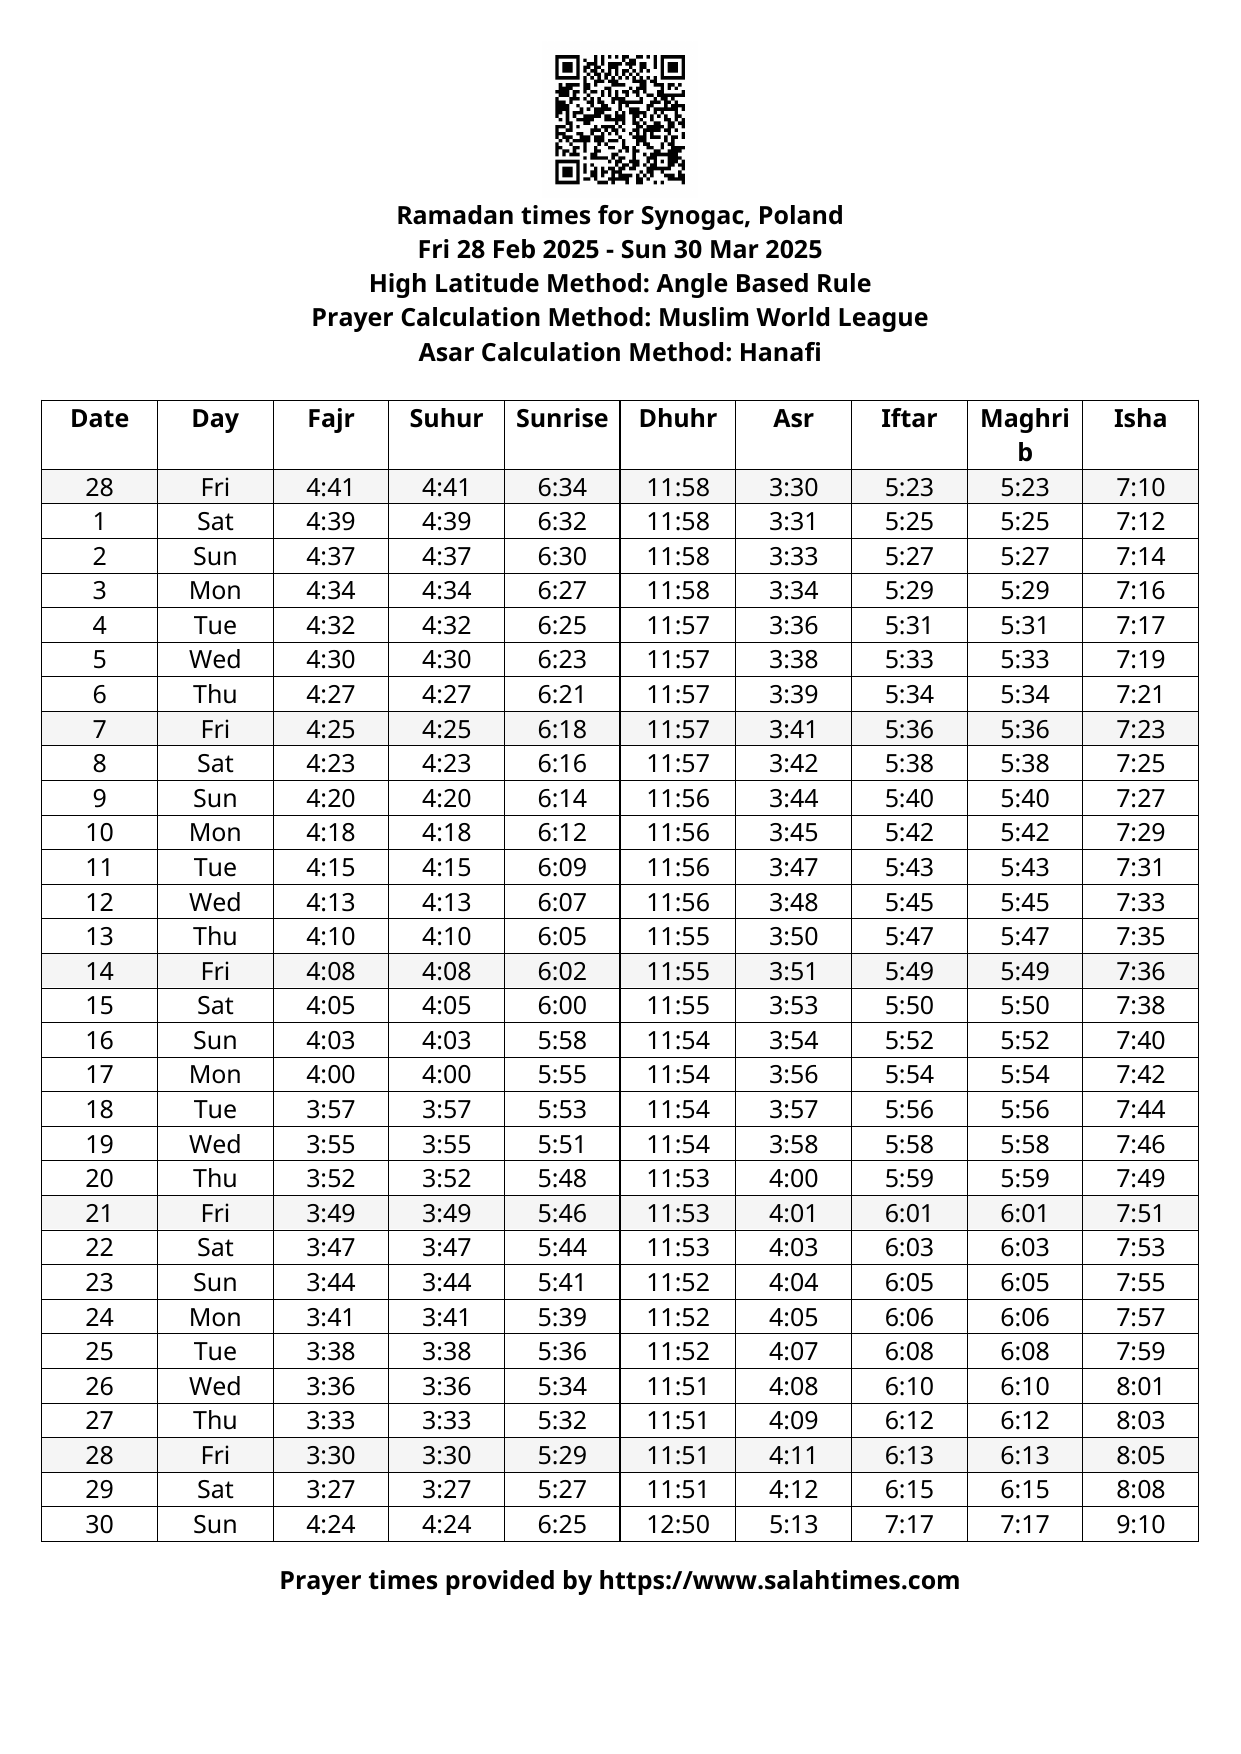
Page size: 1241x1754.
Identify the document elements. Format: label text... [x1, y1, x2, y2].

table_cell 3:56 [736, 1058, 851, 1091]
table_cell 4:05 [736, 1300, 851, 1333]
table_cell 3:57 [736, 1092, 851, 1126]
table_cell 5:23 [968, 470, 1082, 503]
table_cell 4:20 [389, 781, 504, 814]
table_cell 6:15 [968, 1473, 1082, 1506]
table_cell 6:08 [968, 1334, 1082, 1368]
table_cell 4:24 [274, 1507, 388, 1541]
table_cell 12:50 [621, 1507, 735, 1541]
table_cell 3:41 [736, 712, 851, 745]
table_cell Tue [158, 1092, 273, 1126]
table_cell 3:39 [736, 677, 851, 711]
table_cell 6:09 [505, 850, 619, 884]
table_cell 7:40 [1083, 1023, 1198, 1057]
table_header Day [158, 401, 273, 469]
table_cell 5:59 [968, 1161, 1082, 1195]
table_cell 5:32 [505, 1404, 619, 1437]
table_cell 4:00 [736, 1161, 851, 1195]
table_cell 4:34 [274, 574, 388, 607]
table_cell 4:41 [389, 470, 504, 503]
table_cell 7:27 [1083, 781, 1198, 814]
table_cell 4:30 [274, 643, 388, 676]
table_cell 3:33 [736, 539, 851, 572]
table_cell Sat [158, 504, 273, 538]
text Prayer Calculation Method: Muslim World League [42, 300, 1198, 334]
table_cell 5:58 [505, 1023, 619, 1057]
table_cell 11:51 [621, 1473, 735, 1506]
table_cell 6:13 [852, 1438, 967, 1472]
table_cell Sun [158, 1023, 273, 1057]
table_cell 6 [42, 677, 157, 711]
table_cell 4:13 [274, 885, 388, 918]
table_cell 4:08 [736, 1369, 851, 1402]
table_cell 11:53 [621, 1161, 735, 1195]
table_cell 4:18 [389, 816, 504, 849]
table_cell 5:31 [968, 608, 1082, 642]
table_cell 11:51 [621, 1438, 735, 1472]
table_cell Sun [158, 781, 273, 814]
table_cell 4:23 [274, 746, 388, 780]
table_cell 8 [42, 746, 157, 780]
table_cell 4:04 [736, 1265, 851, 1299]
table_cell 4:23 [389, 746, 504, 780]
table_cell 6:10 [852, 1369, 967, 1402]
table_header Isha [1083, 401, 1198, 469]
table_cell 11:57 [621, 608, 735, 642]
table_cell Wed [158, 885, 273, 918]
table_cell Wed [158, 1369, 273, 1402]
table_cell 10 [42, 816, 157, 849]
table_cell 6:12 [852, 1404, 967, 1437]
table_cell 3:47 [389, 1231, 504, 1264]
table_cell 3:55 [389, 1127, 504, 1160]
table_cell 5:36 [968, 712, 1082, 745]
table_cell 7:49 [1083, 1161, 1198, 1195]
table_cell 4:24 [389, 1507, 504, 1541]
table_cell 3:53 [736, 989, 851, 1022]
table_cell 3:57 [274, 1092, 388, 1126]
table_cell 7:17 [852, 1507, 967, 1541]
table_cell 11:56 [621, 850, 735, 884]
table_cell 3:44 [389, 1265, 504, 1299]
table_cell 15 [42, 989, 157, 1022]
table_cell 3:36 [274, 1369, 388, 1402]
table_cell Sat [158, 1473, 273, 1506]
table_cell 6:01 [968, 1196, 1082, 1229]
table_cell 3:47 [736, 850, 851, 884]
table_cell 5:47 [852, 919, 967, 953]
table_cell 6:30 [505, 539, 619, 572]
table_cell 6:02 [505, 954, 619, 987]
table_cell Thu [158, 677, 273, 711]
table_cell 7:21 [1083, 677, 1198, 711]
table_cell 3:38 [274, 1334, 388, 1368]
table_cell 4:37 [274, 539, 388, 572]
table_cell Mon [158, 574, 273, 607]
table_cell 7:55 [1083, 1265, 1198, 1299]
table_cell 11:53 [621, 1231, 735, 1264]
table_cell 5:23 [852, 470, 967, 503]
table_cell 5:39 [505, 1300, 619, 1333]
table_cell 5:29 [852, 574, 967, 607]
table_cell 5:42 [852, 816, 967, 849]
table_cell 3:57 [389, 1092, 504, 1126]
table_cell 6:25 [505, 1507, 619, 1541]
table_cell 6:34 [505, 470, 619, 503]
table_cell 11:58 [621, 539, 735, 572]
table_cell 4:39 [389, 504, 504, 538]
table_cell 5:54 [852, 1058, 967, 1091]
table_cell 6:05 [852, 1265, 967, 1299]
table_cell Sun [158, 539, 273, 572]
table_cell 5:33 [968, 643, 1082, 676]
table_cell 4:32 [274, 608, 388, 642]
table_cell 6:13 [968, 1438, 1082, 1472]
table_cell 6:16 [505, 746, 619, 780]
table_cell 7:57 [1083, 1300, 1198, 1333]
table_cell 7:44 [1083, 1092, 1198, 1126]
table_header Sunrise [505, 401, 619, 469]
table_cell 1 [42, 504, 157, 538]
table_cell 2 [42, 539, 157, 572]
table_cell 5:29 [968, 574, 1082, 607]
table_cell 5:58 [852, 1127, 967, 1160]
table_cell 3:49 [389, 1196, 504, 1229]
table_cell 3:27 [389, 1473, 504, 1506]
table_cell 7 [42, 712, 157, 745]
table_cell 4:01 [736, 1196, 851, 1229]
table_cell 7:19 [1083, 643, 1198, 676]
table_cell 7:36 [1083, 954, 1198, 987]
table_cell 4:20 [274, 781, 388, 814]
table_cell 4:15 [389, 850, 504, 884]
table_cell 17 [42, 1058, 157, 1091]
table_cell 6:10 [968, 1369, 1082, 1402]
table_cell 6:05 [505, 919, 619, 953]
table_cell 5:49 [852, 954, 967, 987]
table_cell 9 [42, 781, 157, 814]
table_cell Mon [158, 816, 273, 849]
table_cell 5:40 [852, 781, 967, 814]
table_cell 7:17 [968, 1507, 1082, 1541]
table_cell 29 [42, 1473, 157, 1506]
table_cell 4:18 [274, 816, 388, 849]
table_cell 4:05 [274, 989, 388, 1022]
table_cell Thu [158, 919, 273, 953]
table_cell 21 [42, 1196, 157, 1229]
text Fri 28 Feb 2025 - Sun 30 Mar 2025 [42, 232, 1198, 266]
table_cell Fri [158, 1196, 273, 1229]
table_cell 6:27 [505, 574, 619, 607]
table_header Maghrib [968, 401, 1082, 469]
table_cell 5:25 [968, 504, 1082, 538]
table_cell 27 [42, 1404, 157, 1437]
table_cell 6:08 [852, 1334, 967, 1368]
table_cell 3:48 [736, 885, 851, 918]
table_cell Tue [158, 850, 273, 884]
table_cell 11:52 [621, 1265, 735, 1299]
table_cell 26 [42, 1369, 157, 1402]
table_cell 3:41 [274, 1300, 388, 1333]
table_cell 7:38 [1083, 989, 1198, 1022]
table_cell 5:45 [968, 885, 1082, 918]
table_cell 3:52 [389, 1161, 504, 1195]
table_cell 4:25 [274, 712, 388, 745]
table_cell 3:45 [736, 816, 851, 849]
table_cell 7:35 [1083, 919, 1198, 953]
table_cell Tue [158, 608, 273, 642]
table_cell 5:36 [852, 712, 967, 745]
table_cell 3:52 [274, 1161, 388, 1195]
table_cell Wed [158, 1127, 273, 1160]
table_cell 9:10 [1083, 1507, 1198, 1541]
table_cell Sat [158, 746, 273, 780]
table_cell 4:32 [389, 608, 504, 642]
table_cell 8:08 [1083, 1473, 1198, 1506]
table_cell 6:25 [505, 608, 619, 642]
table_cell 11:54 [621, 1092, 735, 1126]
table_cell 4:07 [736, 1334, 851, 1368]
table_cell 6:03 [852, 1231, 967, 1264]
table_cell 7:17 [1083, 608, 1198, 642]
table_cell 4:34 [389, 574, 504, 607]
table_cell 7:42 [1083, 1058, 1198, 1091]
table_cell 3:44 [274, 1265, 388, 1299]
table_cell 4:09 [736, 1404, 851, 1437]
text Prayer times provided by https://www.salahtimes.com [42, 1563, 1198, 1597]
table_cell 8:05 [1083, 1438, 1198, 1472]
table_cell 16 [42, 1023, 157, 1057]
table_cell 5:52 [852, 1023, 967, 1057]
table_cell 5:53 [505, 1092, 619, 1126]
table_cell 3:41 [389, 1300, 504, 1333]
table_cell 7:23 [1083, 712, 1198, 745]
table_header Asr [736, 401, 851, 469]
table_cell 7:29 [1083, 816, 1198, 849]
table_cell 7:25 [1083, 746, 1198, 780]
table_cell 11:57 [621, 677, 735, 711]
table_cell 4:41 [274, 470, 388, 503]
table_cell 5:46 [505, 1196, 619, 1229]
table_cell 3:47 [274, 1231, 388, 1264]
table_cell Sun [158, 1265, 273, 1299]
table_cell 7:53 [1083, 1231, 1198, 1264]
table_cell 28 [42, 1438, 157, 1472]
table_cell Sun [158, 1507, 273, 1541]
table_cell 4:10 [274, 919, 388, 953]
table_cell 5:27 [852, 539, 967, 572]
table_cell Mon [158, 1300, 273, 1333]
table_cell 5:54 [968, 1058, 1082, 1091]
table_cell 19 [42, 1127, 157, 1160]
table_cell 3:54 [736, 1023, 851, 1057]
table_cell 5:50 [852, 989, 967, 1022]
table_cell 28 [42, 470, 157, 503]
table_cell Tue [158, 1334, 273, 1368]
table_cell Fri [158, 1438, 273, 1472]
table_cell 3:55 [274, 1127, 388, 1160]
table_cell 3 [42, 574, 157, 607]
table_cell 5:27 [968, 539, 1082, 572]
table_cell 5:34 [968, 677, 1082, 711]
table_cell 25 [42, 1334, 157, 1368]
table_cell 6:07 [505, 885, 619, 918]
table_cell 3:42 [736, 746, 851, 780]
table_cell 11:53 [621, 1196, 735, 1229]
table_cell Thu [158, 1404, 273, 1437]
table_cell 3:30 [736, 470, 851, 503]
table_cell 11:51 [621, 1404, 735, 1437]
table_cell 5:40 [968, 781, 1082, 814]
table_cell 6:12 [505, 816, 619, 849]
table_cell Sat [158, 1231, 273, 1264]
table_cell 6:06 [852, 1300, 967, 1333]
table_cell 11:57 [621, 712, 735, 745]
table_cell 11:57 [621, 643, 735, 676]
table_cell 5:27 [505, 1473, 619, 1506]
table_cell Thu [158, 1161, 273, 1195]
table_cell Mon [158, 1058, 273, 1091]
table_cell 4:00 [389, 1058, 504, 1091]
table_cell 3:27 [274, 1473, 388, 1506]
table_cell 4:10 [389, 919, 504, 953]
table_cell 3:34 [736, 574, 851, 607]
table_cell 23 [42, 1265, 157, 1299]
table_cell 18 [42, 1092, 157, 1126]
table_cell 13 [42, 919, 157, 953]
table_cell 5:36 [505, 1334, 619, 1368]
table_cell Fri [158, 954, 273, 987]
table_cell 4:30 [389, 643, 504, 676]
table_cell 5:38 [968, 746, 1082, 780]
table_cell 12 [42, 885, 157, 918]
table_cell 11:58 [621, 470, 735, 503]
table_cell 3:30 [274, 1438, 388, 1472]
table_cell 4:15 [274, 850, 388, 884]
table_cell 5:56 [852, 1092, 967, 1126]
table_cell 6:05 [968, 1265, 1082, 1299]
table_cell 11:57 [621, 746, 735, 780]
table_cell 5:52 [968, 1023, 1082, 1057]
table_cell 7:33 [1083, 885, 1198, 918]
table_cell 5:58 [968, 1127, 1082, 1160]
table_cell 11:54 [621, 1127, 735, 1160]
table_cell 7:31 [1083, 850, 1198, 884]
table_cell 11:56 [621, 781, 735, 814]
table_cell Fri [158, 712, 273, 745]
table_cell 7:51 [1083, 1196, 1198, 1229]
table_cell 3:33 [389, 1404, 504, 1437]
table_cell 11:58 [621, 504, 735, 538]
table_cell 4 [42, 608, 157, 642]
table_cell 6:23 [505, 643, 619, 676]
table_cell 3:30 [389, 1438, 504, 1472]
table_cell Sat [158, 989, 273, 1022]
table_cell 7:46 [1083, 1127, 1198, 1160]
table_cell 3:51 [736, 954, 851, 987]
text Asar Calculation Method: Hanafi [42, 334, 1198, 368]
table_cell 5:56 [968, 1092, 1082, 1126]
text High Latitude Method: Angle Based Rule [42, 266, 1198, 300]
table_cell 3:49 [274, 1196, 388, 1229]
table_cell 5:34 [505, 1369, 619, 1402]
table_cell 11:58 [621, 574, 735, 607]
table_cell 4:03 [736, 1231, 851, 1264]
table_header Suhur [389, 401, 504, 469]
picture [542, 41, 699, 198]
table_cell 4:03 [274, 1023, 388, 1057]
table_cell 3:50 [736, 919, 851, 953]
table_header Fajr [274, 401, 388, 469]
table_cell 11:55 [621, 919, 735, 953]
table_cell 3:33 [274, 1404, 388, 1437]
table_cell 11:54 [621, 1058, 735, 1091]
table_header Dhuhr [621, 401, 735, 469]
table_cell 4:27 [389, 677, 504, 711]
table_cell 5:55 [505, 1058, 619, 1091]
table_cell 5:45 [852, 885, 967, 918]
table_cell 7:14 [1083, 539, 1198, 572]
table_cell 5:34 [852, 677, 967, 711]
table_cell 5:25 [852, 504, 967, 538]
table_cell 30 [42, 1507, 157, 1541]
table_cell 5:31 [852, 608, 967, 642]
table_cell 11:55 [621, 989, 735, 1022]
table_cell 6:21 [505, 677, 619, 711]
table_cell 5:38 [852, 746, 967, 780]
table_cell 20 [42, 1161, 157, 1195]
table_cell 5 [42, 643, 157, 676]
table_cell 6:00 [505, 989, 619, 1022]
table_cell 24 [42, 1300, 157, 1333]
table_cell 5:43 [852, 850, 967, 884]
table_cell 6:14 [505, 781, 619, 814]
table_cell 5:13 [736, 1507, 851, 1541]
table_cell 22 [42, 1231, 157, 1264]
table_cell 5:43 [968, 850, 1082, 884]
table_cell 14 [42, 954, 157, 987]
table_cell 6:18 [505, 712, 619, 745]
table_cell 4:08 [389, 954, 504, 987]
table_cell 4:27 [274, 677, 388, 711]
table_cell 4:12 [736, 1473, 851, 1506]
table_cell 5:50 [968, 989, 1082, 1022]
table_cell Fri [158, 470, 273, 503]
table_cell 11:51 [621, 1369, 735, 1402]
table_cell 3:38 [389, 1334, 504, 1368]
table_cell 4:03 [389, 1023, 504, 1057]
table_cell 5:48 [505, 1161, 619, 1195]
table_cell 11 [42, 850, 157, 884]
table_cell 8:01 [1083, 1369, 1198, 1402]
table_cell 5:47 [968, 919, 1082, 953]
table_cell 11:55 [621, 954, 735, 987]
table_cell 3:38 [736, 643, 851, 676]
table_header Date [42, 401, 157, 469]
table_cell 5:49 [968, 954, 1082, 987]
table_cell 6:15 [852, 1473, 967, 1506]
table_cell 4:08 [274, 954, 388, 987]
table_cell 4:00 [274, 1058, 388, 1091]
table_cell 6:01 [852, 1196, 967, 1229]
table_cell 7:16 [1083, 574, 1198, 607]
table_cell 6:06 [968, 1300, 1082, 1333]
table_cell 11:56 [621, 885, 735, 918]
table_cell 4:39 [274, 504, 388, 538]
table_cell 5:59 [852, 1161, 967, 1195]
table_cell 7:10 [1083, 470, 1198, 503]
table_cell 3:44 [736, 781, 851, 814]
table_cell 5:41 [505, 1265, 619, 1299]
table_cell Wed [158, 643, 273, 676]
table_cell 11:52 [621, 1334, 735, 1368]
table_cell 4:37 [389, 539, 504, 572]
table_cell 3:31 [736, 504, 851, 538]
table_cell 6:12 [968, 1404, 1082, 1437]
table_cell 3:36 [736, 608, 851, 642]
table_cell 3:58 [736, 1127, 851, 1160]
table_header Iftar [852, 401, 967, 469]
table_cell 5:33 [852, 643, 967, 676]
table_cell 4:11 [736, 1438, 851, 1472]
table_cell 5:42 [968, 816, 1082, 849]
table_cell 5:29 [505, 1438, 619, 1472]
table_cell 7:12 [1083, 504, 1198, 538]
text Ramadan times for Synogac, Poland [42, 198, 1198, 232]
table_cell 8:03 [1083, 1404, 1198, 1437]
table_cell 6:03 [968, 1231, 1082, 1264]
table_cell 11:54 [621, 1023, 735, 1057]
table_cell 4:13 [389, 885, 504, 918]
table_cell 11:52 [621, 1300, 735, 1333]
table_cell 4:25 [389, 712, 504, 745]
table_cell 6:32 [505, 504, 619, 538]
table_cell 5:44 [505, 1231, 619, 1264]
table_cell 3:36 [389, 1369, 504, 1402]
table_cell 5:51 [505, 1127, 619, 1160]
table_cell 11:56 [621, 816, 735, 849]
table_cell 7:59 [1083, 1334, 1198, 1368]
table_cell 4:05 [389, 989, 504, 1022]
